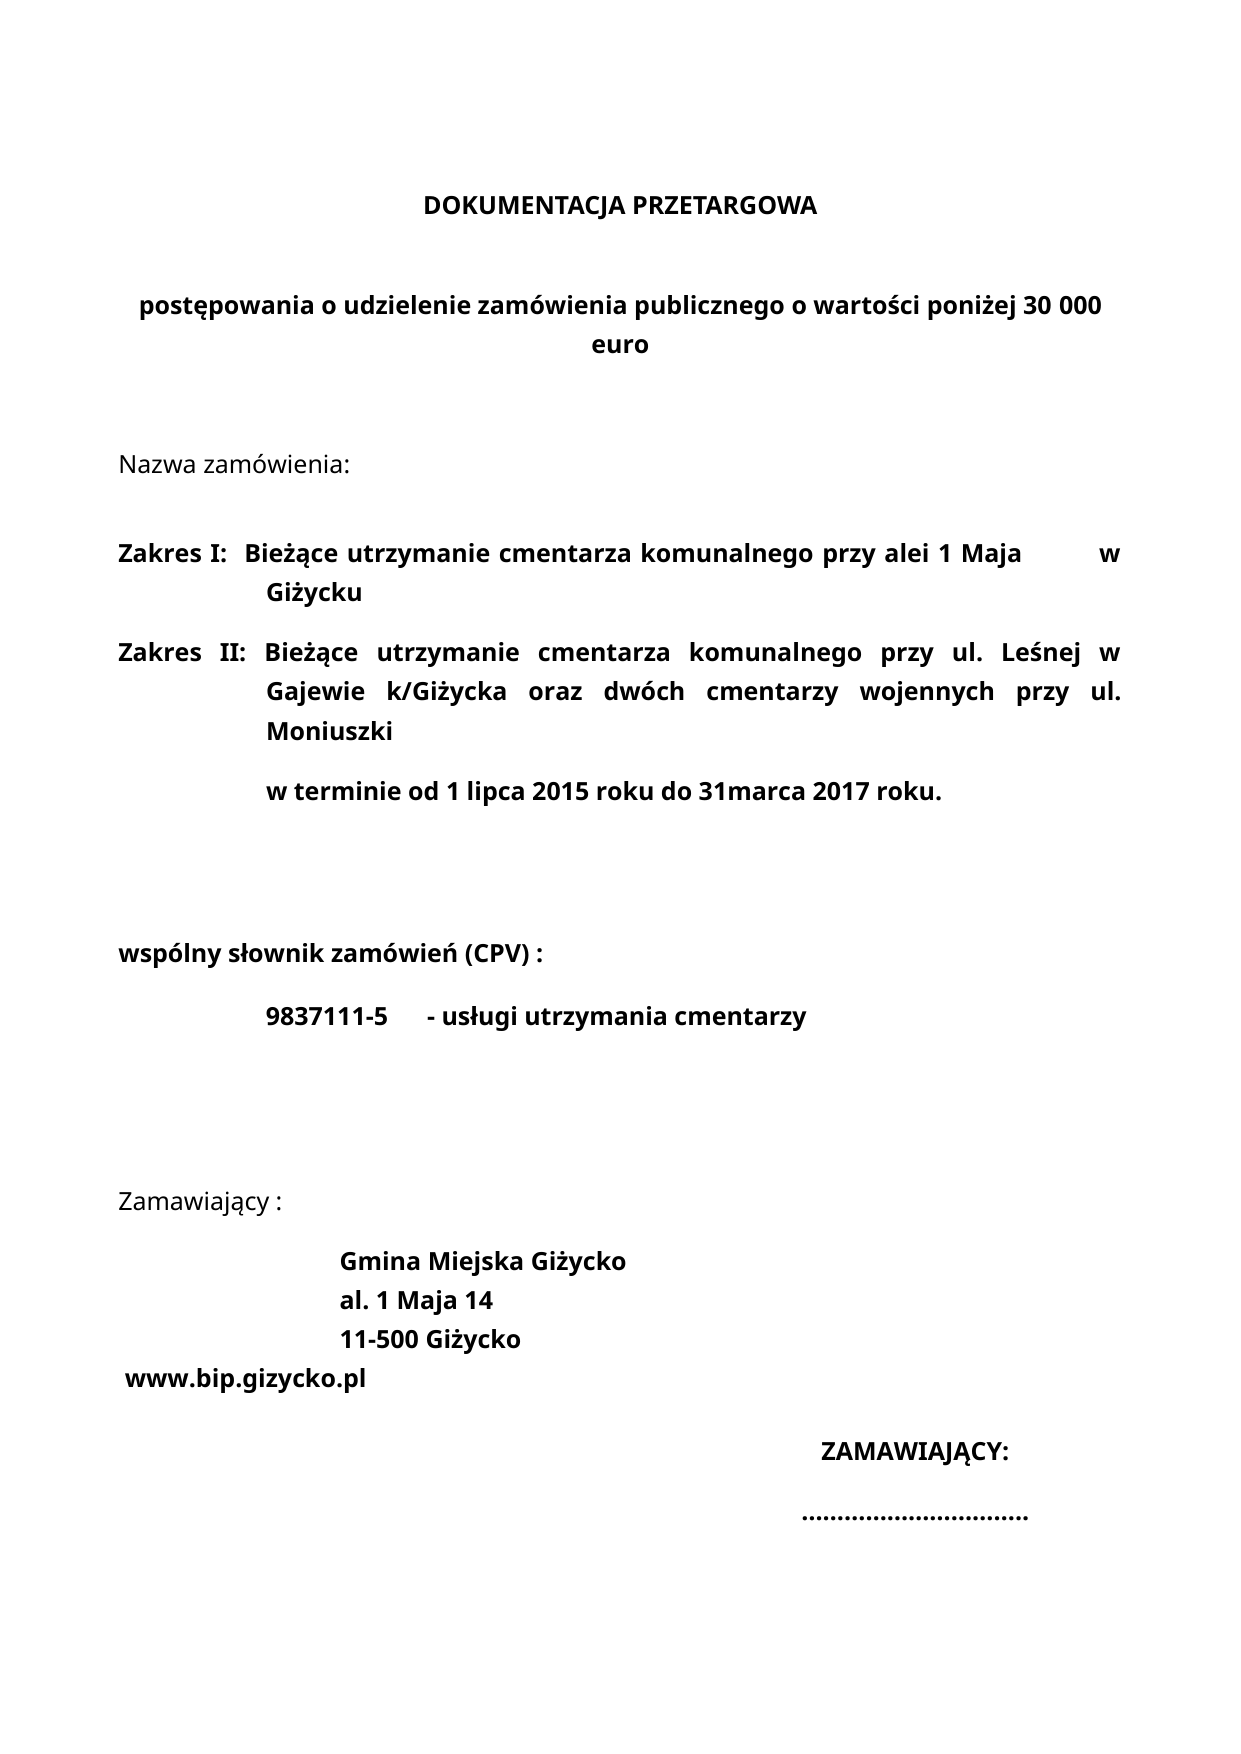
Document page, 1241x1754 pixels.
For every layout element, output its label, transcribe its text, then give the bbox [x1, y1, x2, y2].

text Zamawiający : [118, 1183, 1122, 1217]
text Nazwa zamówienia: [118, 447, 1122, 481]
text Gmina Miejska Giżycko [266, 1243, 1122, 1277]
text ZAMAWIAJĄCY: [634, 1434, 1122, 1468]
subtitle DOKUMENTACJA PRZETARGOWA [118, 187, 1122, 222]
text www.bip.gizycko.pl [118, 1361, 1122, 1395]
text Zakres I: Bieżące utrzymanie cmentarza komunalnego przy alei 1 Maja w Giżycku [118, 536, 1122, 609]
text postępowania o udzielenie zamówienia publicznego o wartości poniżej 30 000 euro [118, 288, 1122, 361]
text ………………………….. [708, 1494, 1122, 1528]
text Zakres II: Bieżące utrzymanie cmentarza komunalnego przy ul. Leśnej w Gajewie k/Giżycka oraz dwóch cmentarzy wojennych przy ul. Moniuszki [118, 635, 1122, 747]
text w terminie od 1 lipca 2015 roku do 31marca 2017 roku. [266, 773, 1122, 807]
text 9837111-5 - usługi utrzymania cmentarzy [192, 998, 1122, 1032]
text al. 1 Maja 14 [266, 1282, 1122, 1316]
text wspólny słownik zamówień (CPV) : [118, 935, 1122, 969]
text 11-500 Giżycko [266, 1321, 1122, 1356]
